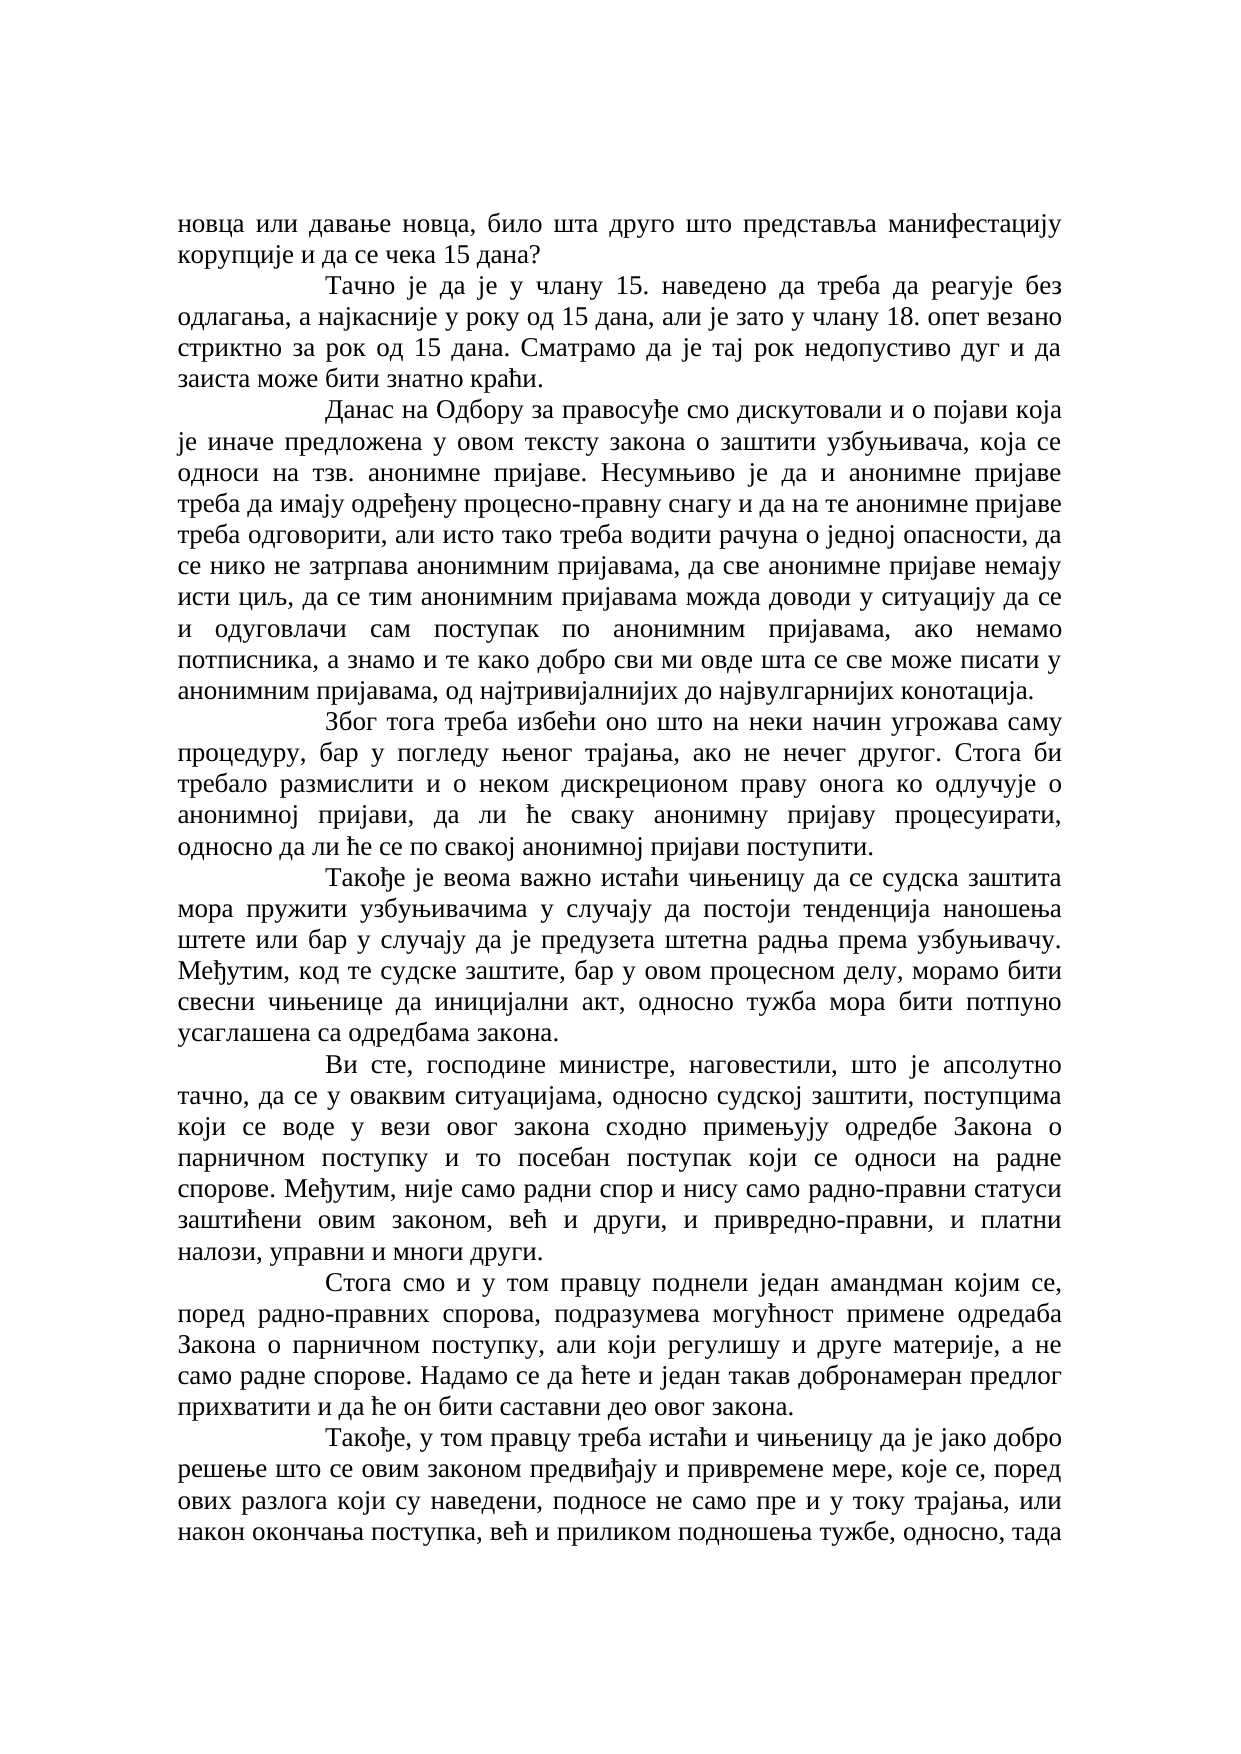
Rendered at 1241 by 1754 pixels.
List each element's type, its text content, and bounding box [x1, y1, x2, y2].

text Због тога треба избећи оно што на неки начин угрожава саму процедуру, бар у погледу њеног трајања, ако не нечег другог. Стога би требало размислити и о неком дискреционом праву онога ко одлучује о анонимној пријави, да ли ће сваку анонимну пријаву процесуирати, односно да ли ће се по свакој анонимној пријави поступити. [177, 705, 1063, 861]
text Тачно је да је у члану 15. наведено да треба да реагује без одлагања, а најкасније у року од 15 дана, али је зато у члану 18. опет везано стриктно за рок од 15 дана. Сматрамо да је тај рок недопустиво дуг и да заиста може бити знатно краћи. [177, 269, 1063, 394]
text Такође је веома важно истаћи чињеницу да се судска заштита мора пружити узбуњивачима у случају да постоји тенденција наношења штете или бар у случају да је предузета штетна радња према узбуњивачу. Међутим, код те судске заштите, бар у овом процесном делу, морамо бити свесни чињенице да иницијални акт, односно тужба мора бити потпуно усаглашена са одредбама закона. [177, 861, 1063, 1048]
text Ви сте, господине министре, наговестили, што је апсолутно тачно, да се у оваквим ситуацијама, односно судској заштити, поступцима који се воде у вези овог закона сходно примењују одредбе Закона о парничном поступку и то посебан поступак који се односи на радне спорове. Међутим, није само радни спор и нису само радно-правни статуси заштићени овим законом, већ и други, и привредно-правни, и платни налози, управни и многи други. [177, 1048, 1063, 1266]
text Стога смо и у том правцу поднели један амандман којим се, поред радно-правних спорова, подразумева могућност примене одредаба Закона о парничном поступку, али који регулишу и друге материје, а не само радне спорове. Надамо се да ћете и један такав добронамеран предлог прихватити и да ће он бити саставни део овог закона. [177, 1266, 1063, 1421]
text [177, 1421, 1063, 1546]
text Данас на Одбору за правосуђе смо дискутовали и о појави која је иначе предложена у овом тексту закона о заштити узбуњивача, која се односи на тзв. анонимне пријаве. Несумњиво је да и анонимне пријаве треба да имају одређену процесно-правну снагу и да на те анонимне пријаве треба одговорити, али исто тако треба водити рачуна о једној опасности, да се нико не затрпава анонимним пријавама, да све анонимне пријаве немају исти циљ, да се тим анонимним пријавама можда доводи у ситуацију да се и одуговлачи сам поступак по анонимним пријавама, ако немамо потписника, а знамо и те како добро сви ми овде шта се све може писати у анонимним пријавама, од најтривијалнијих до највулгарнијих конотација. [177, 394, 1063, 705]
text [177, 207, 1063, 269]
